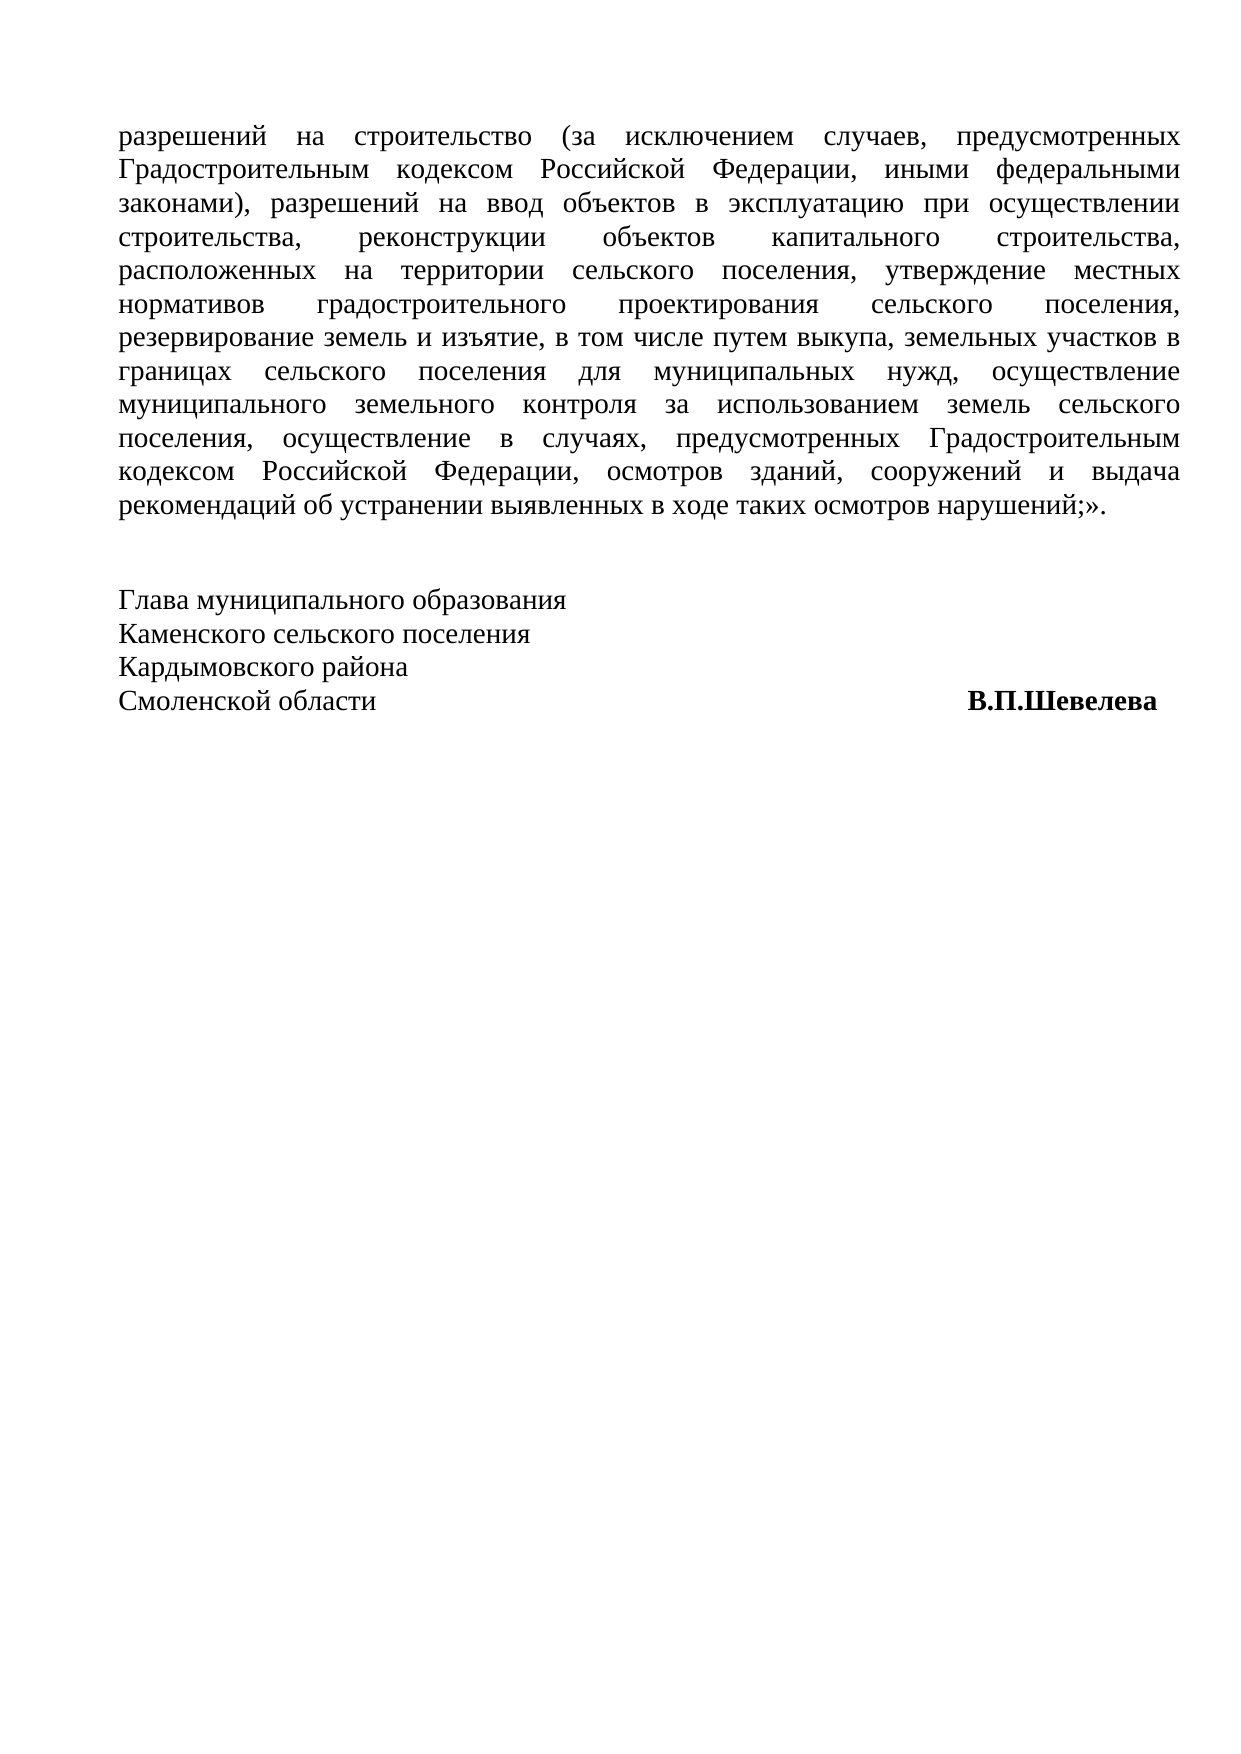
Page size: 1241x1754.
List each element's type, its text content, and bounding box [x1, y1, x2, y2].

text Смоленской области В.П.Шевелева [118, 683, 1181, 716]
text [118, 118, 1181, 521]
text Глава муниципального образования [118, 582, 1181, 616]
text Каменского сельского поселения [118, 616, 1181, 649]
text Кардымовского района [118, 649, 1181, 683]
